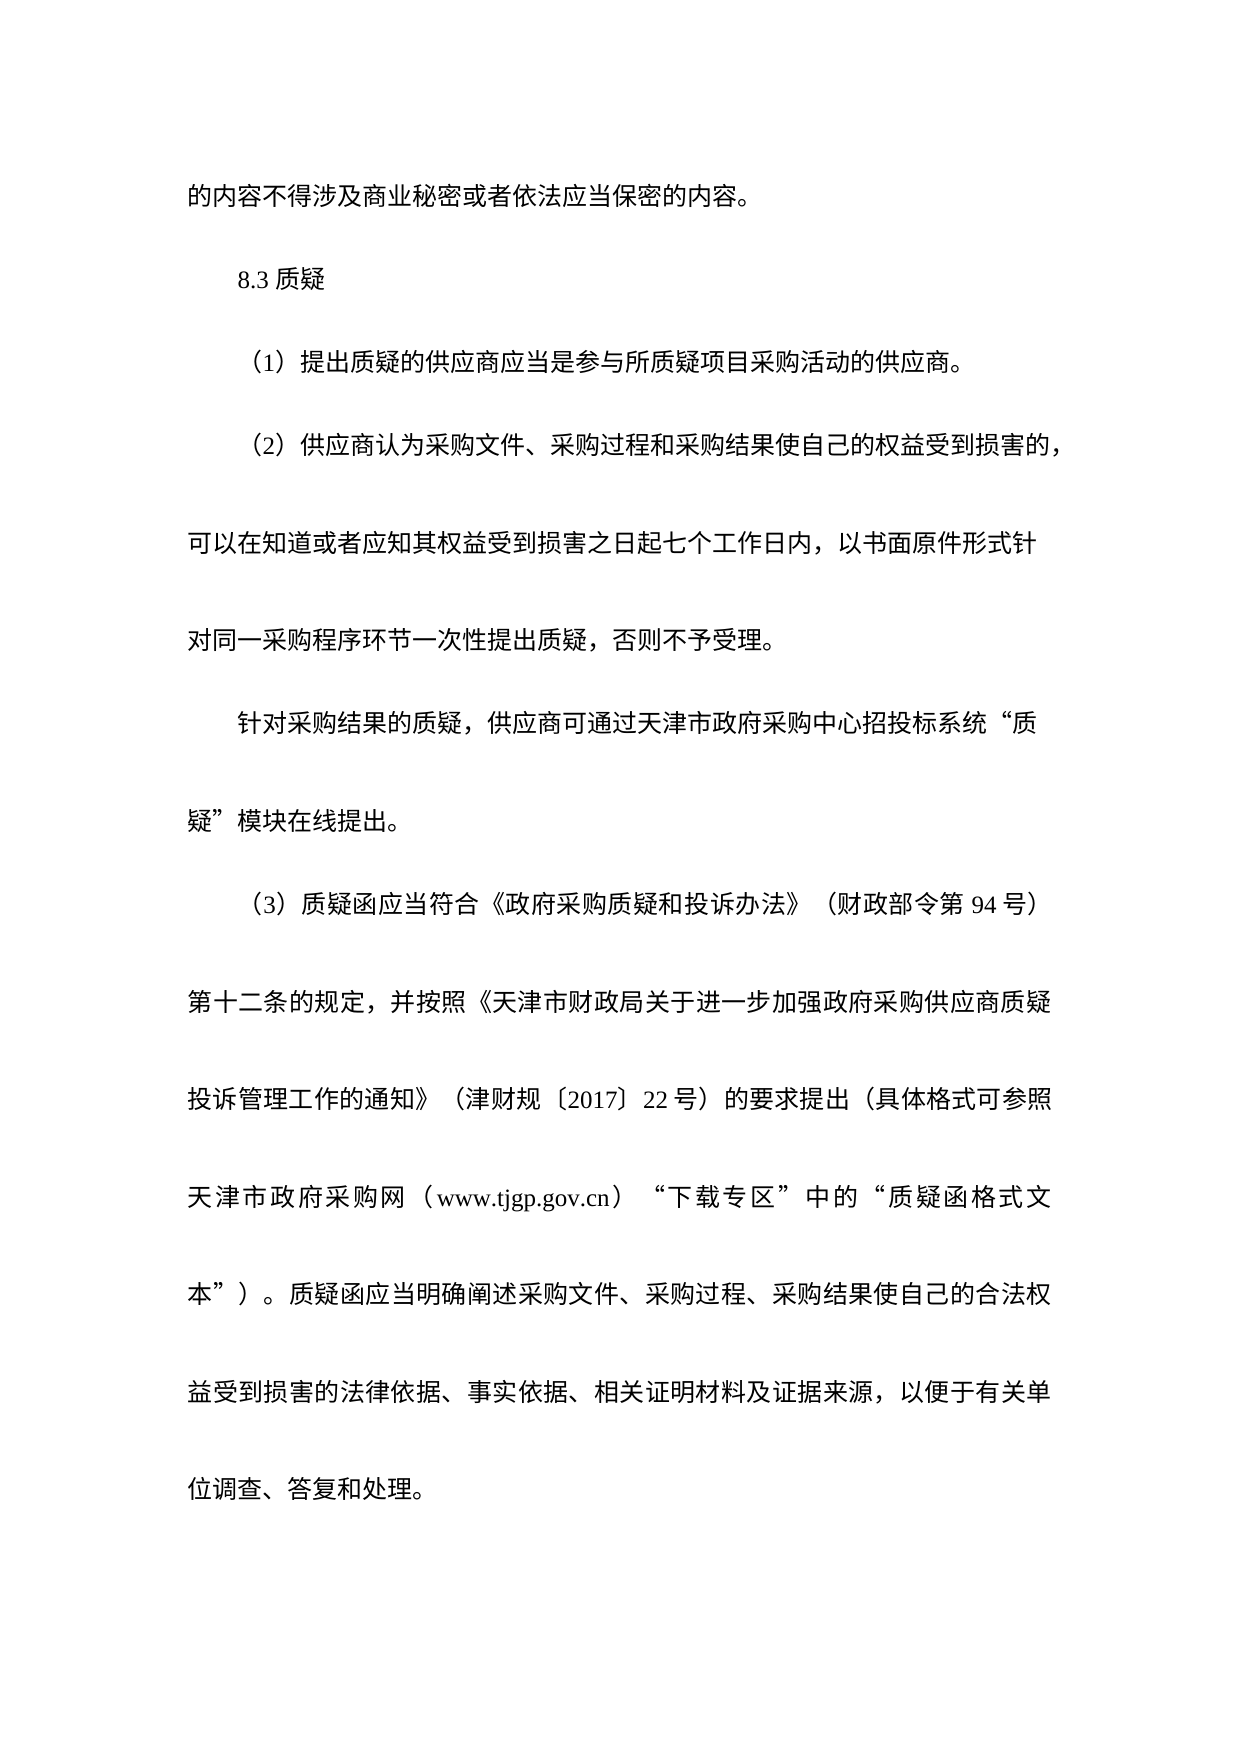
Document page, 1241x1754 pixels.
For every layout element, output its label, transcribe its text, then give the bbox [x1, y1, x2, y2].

text 8.3 质疑 [187, 245, 1053, 310]
text （3）质疑函应当符合《政府采购质疑和投诉办法》（财政部令第94号）第十二条的规定，并按照《天津市财政局关于进一步加强政府采购供应商质疑投诉管理工作的通知》（津财规〔2017〕22号）的要求提出（具体格式可参照天津市政府采购网（www.tjgp.gov.cn）“下载专区”中的“质疑函格式文本”）。质疑函应当明确阐述采购文件、采购过程、采购结果使自己的合法权益受到损害的法律依据、事实依据、相关证明材料及证据来源，以便于有关单位调查、答复和处理。 [187, 870, 1053, 1520]
text （1）提出质疑的供应商应当是参与所质疑项目采购活动的供应商。 [187, 328, 1053, 393]
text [187, 162, 1053, 227]
text 针对采购结果的质疑，供应商可通过天津市政府采购中心招投标系统“质疑”模块在线提出。 [187, 689, 1053, 852]
text （2）供应商认为采购文件、采购过程和采购结果使自己的权益受到损害的，可以在知道或者应知其权益受到损害之日起七个工作日内，以书面原件形式针对同一采购程序环节一次性提出质疑，否则不予受理。 [187, 411, 1053, 671]
